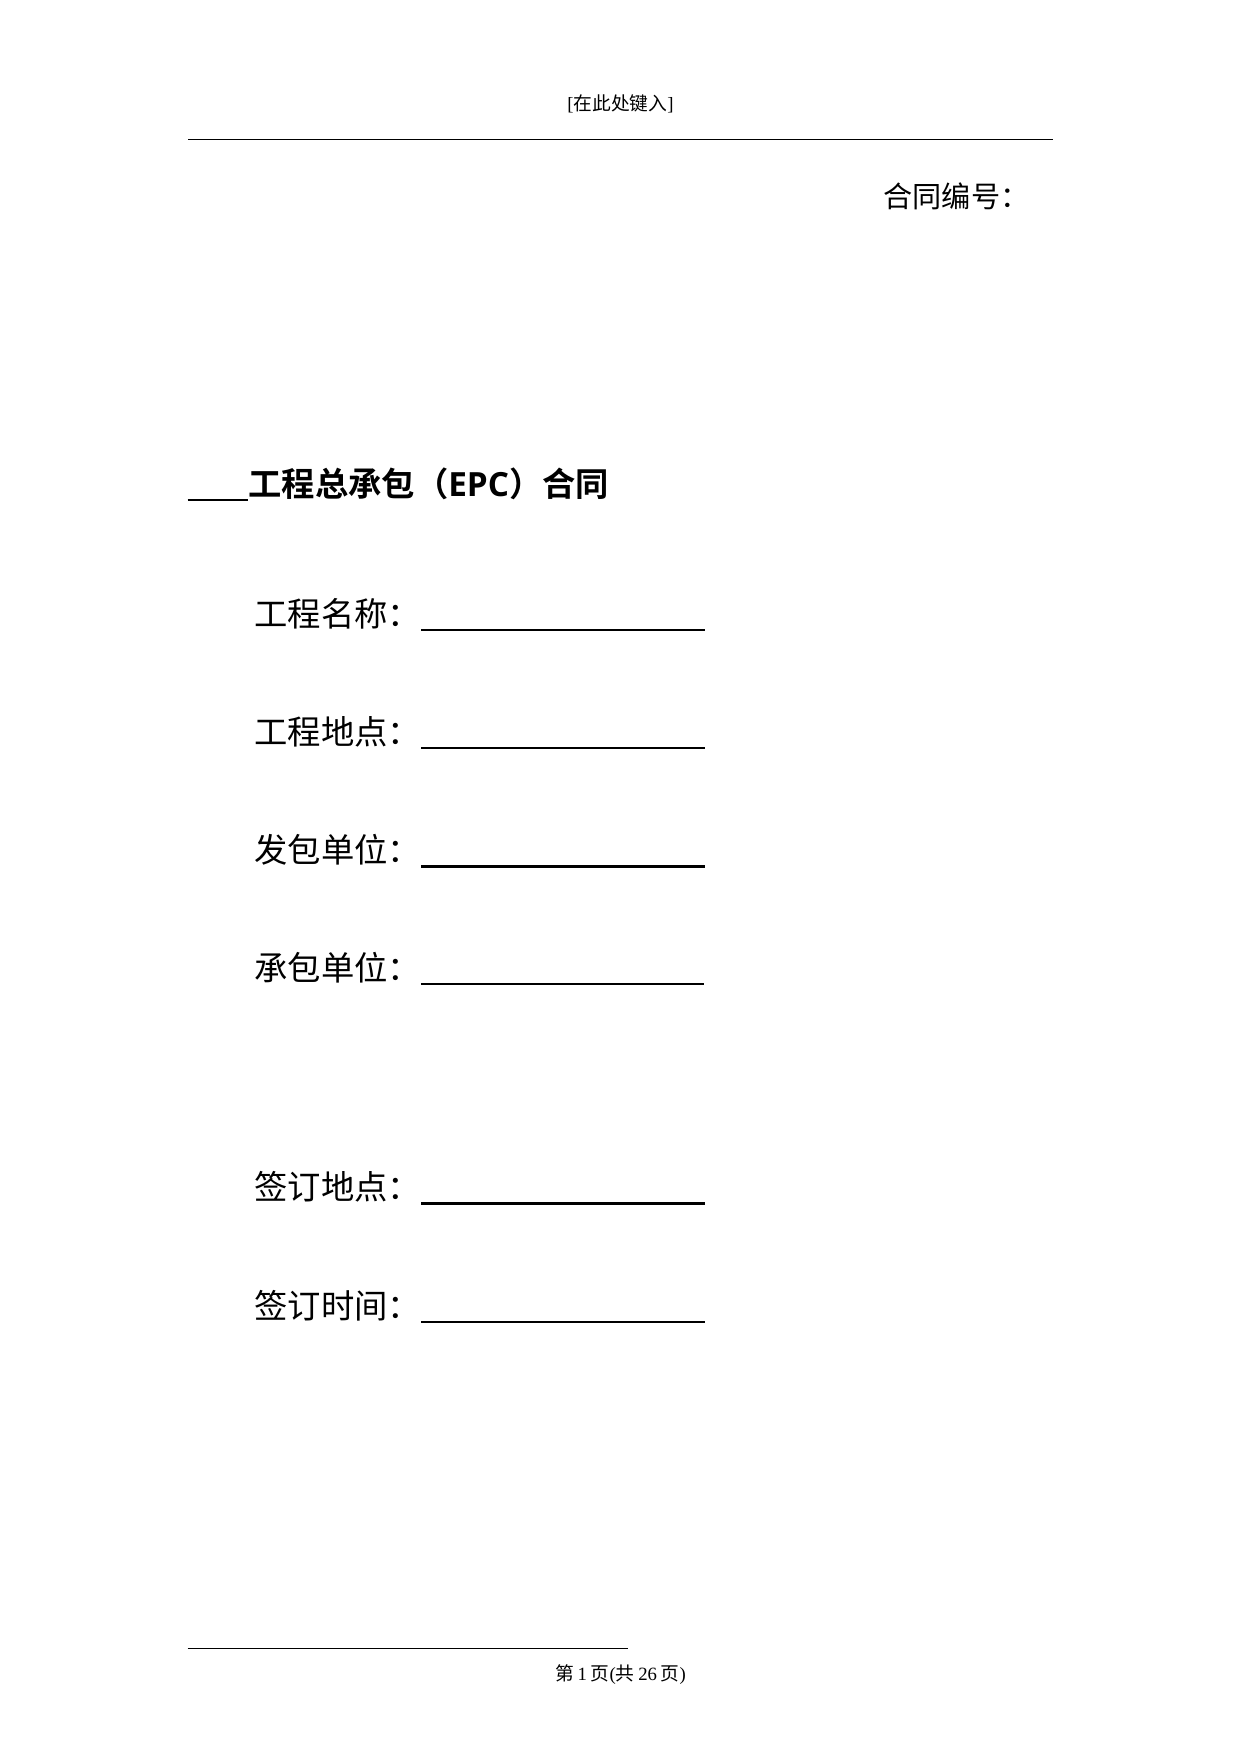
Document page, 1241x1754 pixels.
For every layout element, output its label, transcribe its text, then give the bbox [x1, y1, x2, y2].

text 工程名称： [187, 579, 1053, 644]
subtitle 工程总承包（EPC）合同 [187, 449, 1053, 514]
text 签订时间： [187, 1271, 1053, 1336]
text 工程地点： [187, 697, 1053, 762]
text 承包单位： [187, 934, 1053, 999]
text 签订地点： [187, 1153, 1053, 1218]
text 发包单位： [187, 816, 1053, 881]
text 合同编号： [187, 162, 1029, 227]
